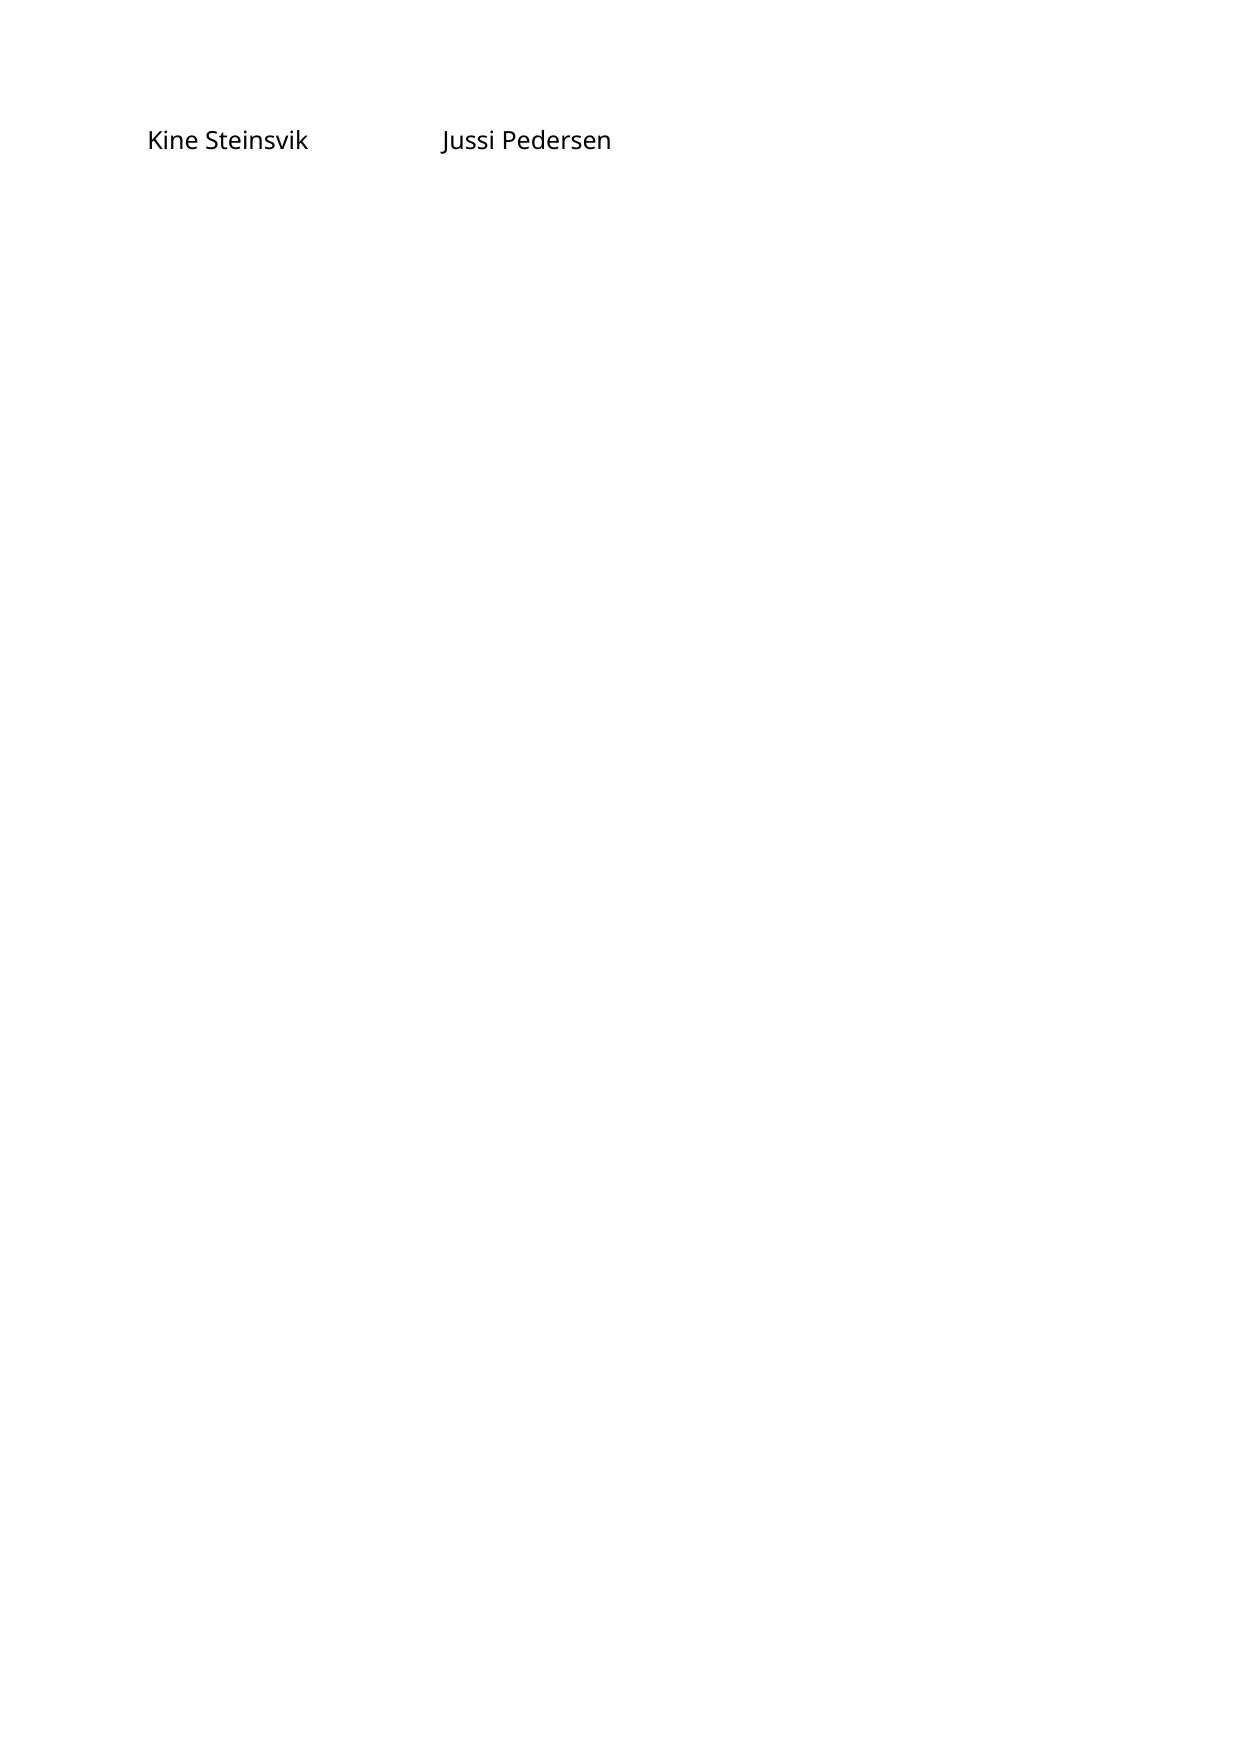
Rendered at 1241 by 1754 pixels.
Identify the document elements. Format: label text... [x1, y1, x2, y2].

text Kine Steinsvik Jussi Pedersen [147, 123, 1133, 157]
